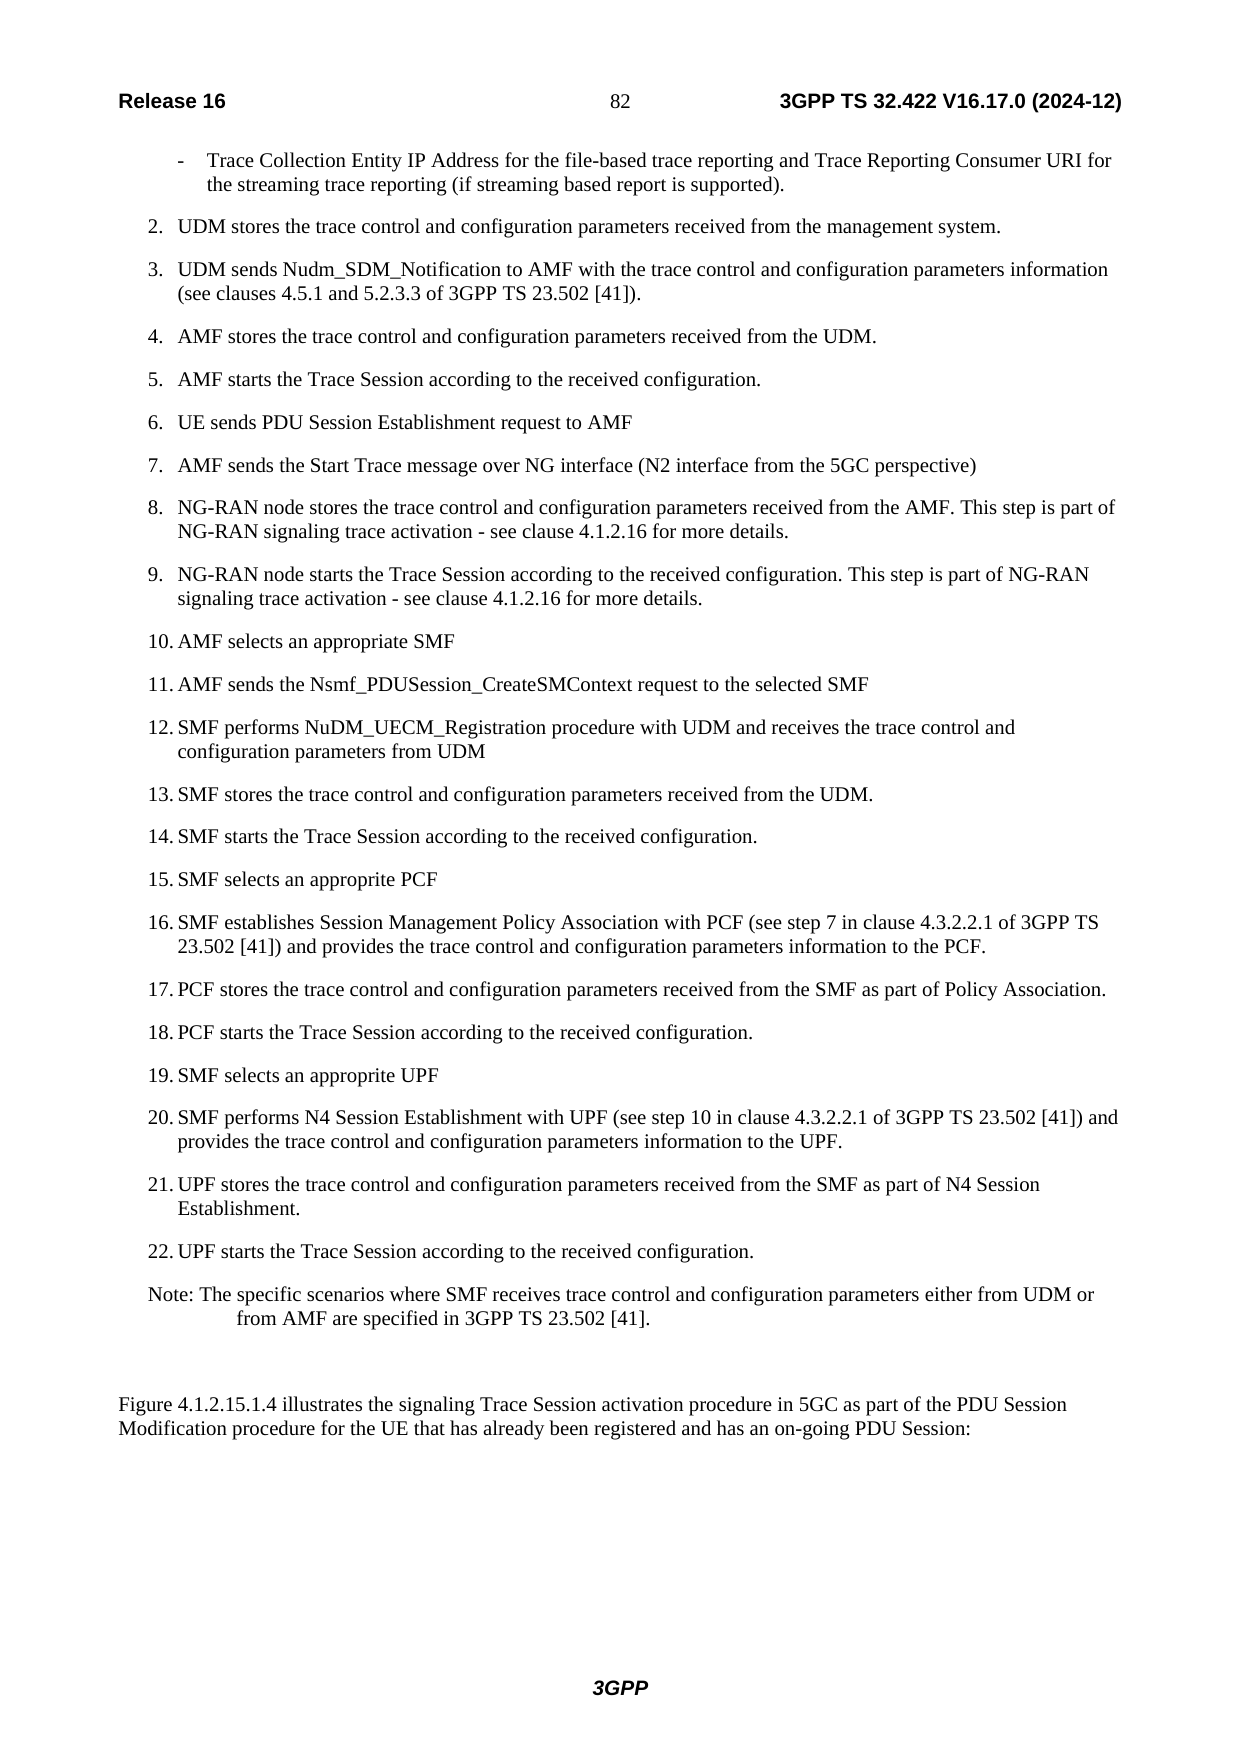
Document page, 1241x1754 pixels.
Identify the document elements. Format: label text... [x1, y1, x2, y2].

text 10. AMF selects an appropriate SMF [148, 629, 1122, 653]
text 17. PCF stores the trace control and configuration parameters received from the SMF as part of Policy Association. [148, 977, 1122, 1001]
text Note: The specific scenarios where SMF receives trace control and configuration parameters either from UDM or from AMF are specified in 3GPP TS 23.502 [41]. [148, 1282, 1122, 1330]
text 18. PCF starts the Trace Session according to the received configuration. [148, 1020, 1122, 1044]
text 19. SMF selects an approprite UPF [148, 1062, 1122, 1087]
text 22. UPF starts the Trace Session according to the received configuration. [148, 1239, 1122, 1263]
text - Trace Collection Entity IP Address for the file-based trace reporting and Trace Reporting Consumer URI for the streaming trace reporting (if streaming based report is supported). [177, 147, 1122, 196]
text 16. SMF establishes Session Management Policy Association with PCF (see step 7 in clause 4.3.2.2.1 of 3GPP TS 23.502 [41]) and provides the trace control and configuration parameters information to the PCF. [148, 910, 1122, 958]
text 15. SMF selects an approprite PCF [148, 867, 1122, 891]
text 20. SMF performs N4 Session Establishment with UPF (see step 10 in clause 4.3.2.2.1 of 3GPP TS 23.502 [41]) and provides the trace control and configuration parameters information to the UPF. [148, 1105, 1122, 1153]
text 4. AMF stores the trace control and configuration parameters received from the UDM. [148, 324, 1122, 348]
text 5. AMF starts the Trace Session according to the received configuration. [148, 367, 1122, 391]
text 12. SMF performs NuDM_UECM_Registration procedure with UDM and receives the trace control and configuration parameters from UDM [148, 715, 1122, 763]
text Figure 4.1.2.15.1.4 illustrates the signaling Trace Session activation procedure in 5GC as part of the PDU Session Modification procedure for the UE that has already been registered and has an on-going PDU Session: [118, 1392, 1122, 1440]
text 7. AMF sends the Start Trace message over NG interface (N2 interface from the 5GC perspective) [148, 452, 1122, 477]
text 13. SMF stores the trace control and configuration parameters received from the UDM. [148, 782, 1122, 806]
text 6. UE sends PDU Session Establishment request to AMF [148, 410, 1122, 434]
text 8. NG-RAN node stores the trace control and configuration parameters received from the AMF. This step is part of NG-RAN signaling trace activation - see clause 4.1.2.16 for more details. [148, 495, 1122, 543]
text 9. NG-RAN node starts the Trace Session according to the received configuration. This step is part of NG-RAN signaling trace activation - see clause 4.1.2.16 for more details. [148, 562, 1122, 610]
text 2. UDM stores the trace control and configuration parameters received from the management system. [148, 214, 1122, 238]
text 3. UDM sends Nudm_SDM_Notification to AMF with the trace control and configuration parameters information (see clauses 4.5.1 and 5.2.3.3 of 3GPP TS 23.502 [41]). [148, 257, 1122, 305]
text 21. UPF stores the trace control and configuration parameters received from the SMF as part of N4 Session Establishment. [148, 1172, 1122, 1220]
text 11. AMF sends the Nsmf_PDUSession_CreateSMContext request to the selected SMF [148, 672, 1122, 696]
text 14. SMF starts the Trace Session according to the received configuration. [148, 824, 1122, 848]
